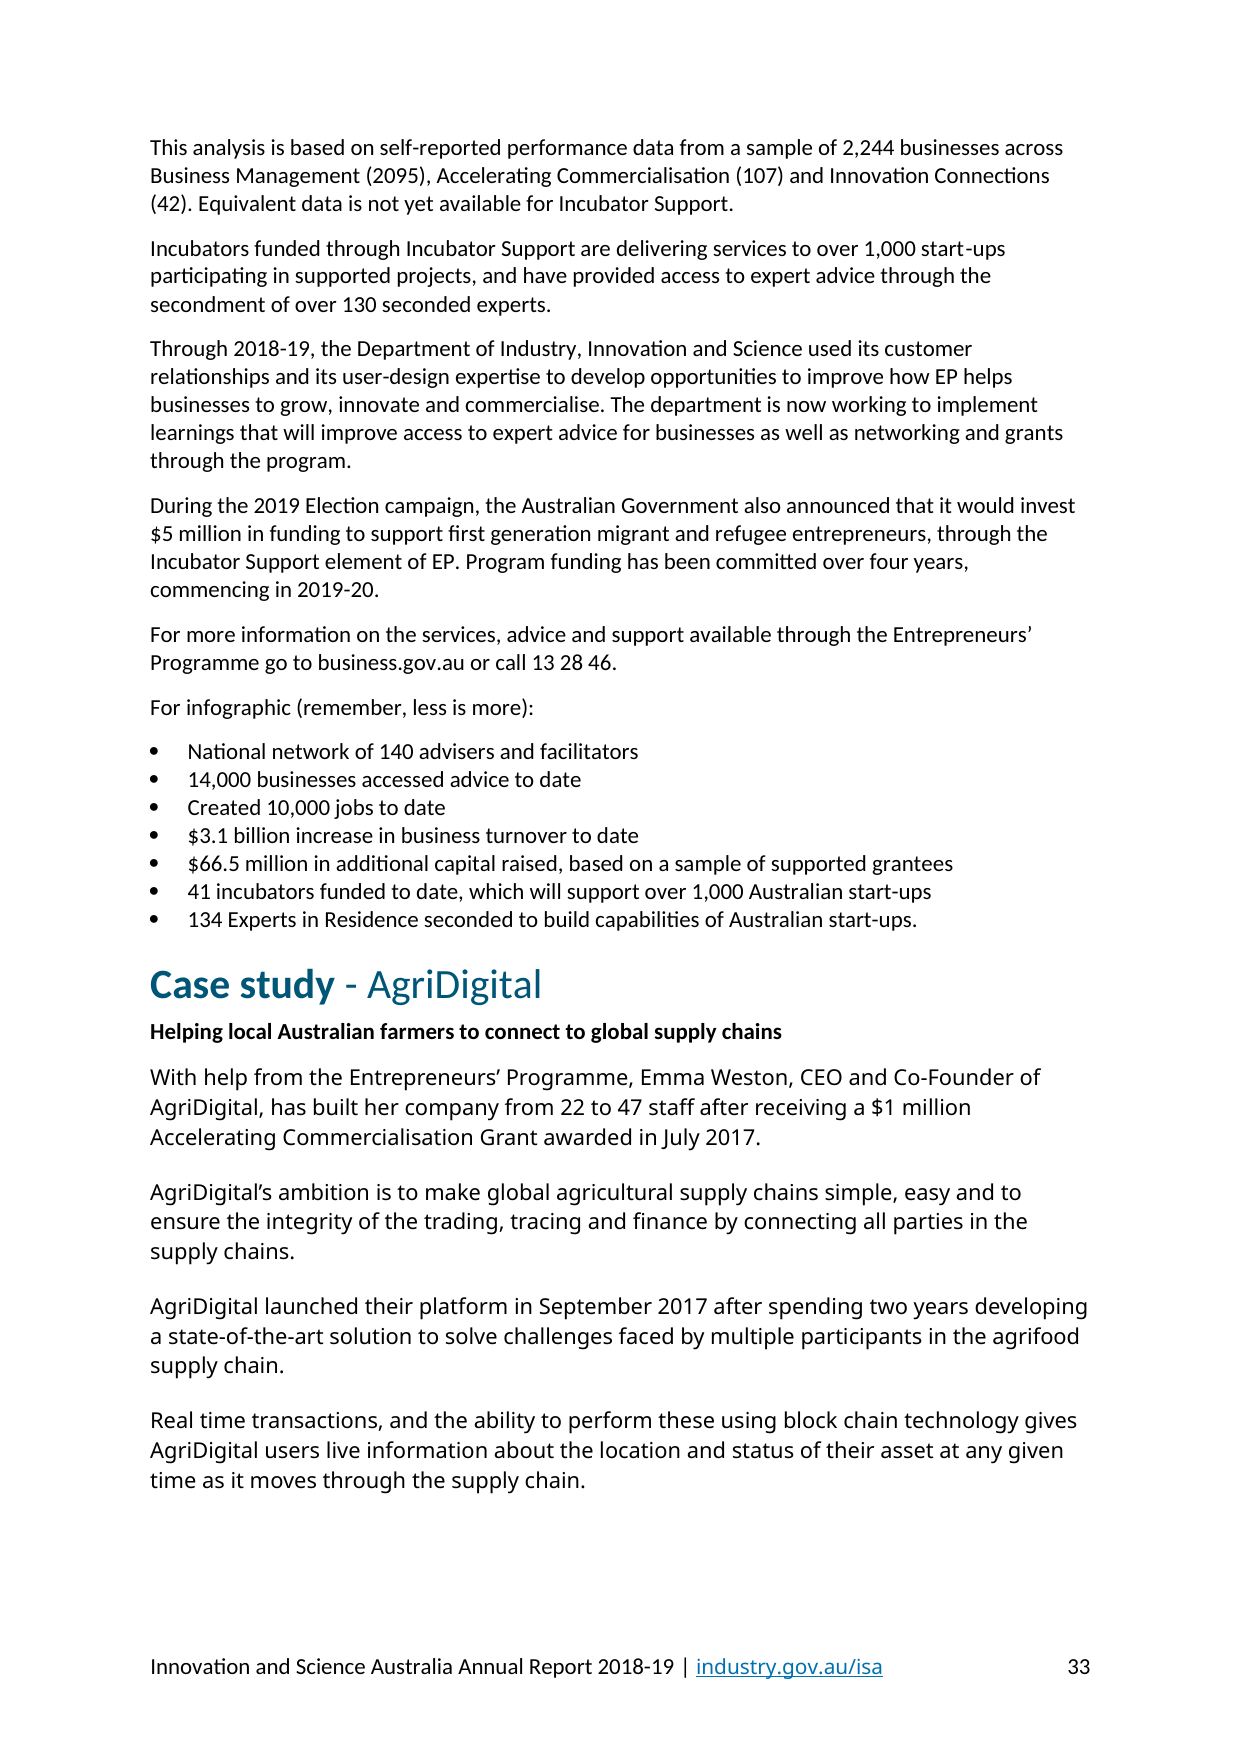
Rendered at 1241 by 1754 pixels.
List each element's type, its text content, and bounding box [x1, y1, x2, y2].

list National network of 140 advisers and facilitators [150, 737, 1090, 765]
subtitle Case study - AgriDigital [150, 958, 1090, 1009]
text This analysis is based on self-reported performance data from a sample of 2,244 businesses across Business Management (2095), Accelerating Commercialisation (107) and Innovation Connections (42). Equivalent data is not yet available for Incubator Support. [150, 133, 1090, 217]
list Created 10,000 jobs to date [150, 793, 1090, 821]
list 41 incubators funded to date, which will support over 1,000 Australian start-ups [150, 877, 1090, 905]
text With help from the Entrepreneurs’ Programme, Emma Weston, CEO and Co-Founder of AgriDigital, has built her company from 22 to 47 staff after receiving a $1 million Accelerating Commercialisation Grant awarded in July 2017. [150, 1062, 1090, 1152]
text For infographic (remember, less is more): [150, 693, 1090, 721]
list 14,000 businesses accessed advice to date [150, 765, 1090, 793]
text Helping local Australian farmers to connect to global supply chains [150, 1017, 1090, 1046]
text For more information on the services, advice and support available through the Entrepreneurs’ Programme go to business.gov.au or call 13 28 46. [150, 620, 1090, 676]
text During the 2019 Election campaign, the Australian Government also announced that it would invest $5 million in funding to support first generation migrant and refugee entrepreneurs, through the Incubator Support element of EP. Program funding has been committed over four years, commencing in 2019-20. [150, 491, 1090, 603]
text Incubators funded through Incubator Support are delivering services to over 1,000 start-ups participating in supported projects, and have provided access to expert advice through the secondment of over 130 seconded experts. [150, 234, 1090, 318]
list $3.1 billion increase in business turnover to date [150, 821, 1090, 849]
text Real time transactions, and the ability to perform these using block chain technology gives AgriDigital users live information about the location and status of their asset at any given time as it moves through the supply chain. [150, 1405, 1090, 1495]
list 134 Experts in Residence seconded to build capabilities of Australian start-ups. [150, 905, 1090, 933]
text AgriDigital launched their platform in September 2017 after spending two years developing a state-of-the-art solution to solve challenges faced by multiple participants in the agrifood supply chain. [150, 1291, 1090, 1380]
text AgriDigital’s ambition is to make global agricultural supply chains simple, easy and to ensure the integrity of the trading, tracing and finance by connecting all parties in the supply chains. [150, 1177, 1090, 1266]
list $66.5 million in additional capital raised, based on a sample of supported grantees [150, 849, 1090, 877]
text Through 2018-19, the Department of Industry, Innovation and Science used its customer relationships and its user-design expertise to develop opportunities to improve how EP helps businesses to grow, innovate and commercialise. The department is now working to implement learnings that will improve access to expert advice for businesses as well as networking and grants through the program. [150, 334, 1090, 474]
